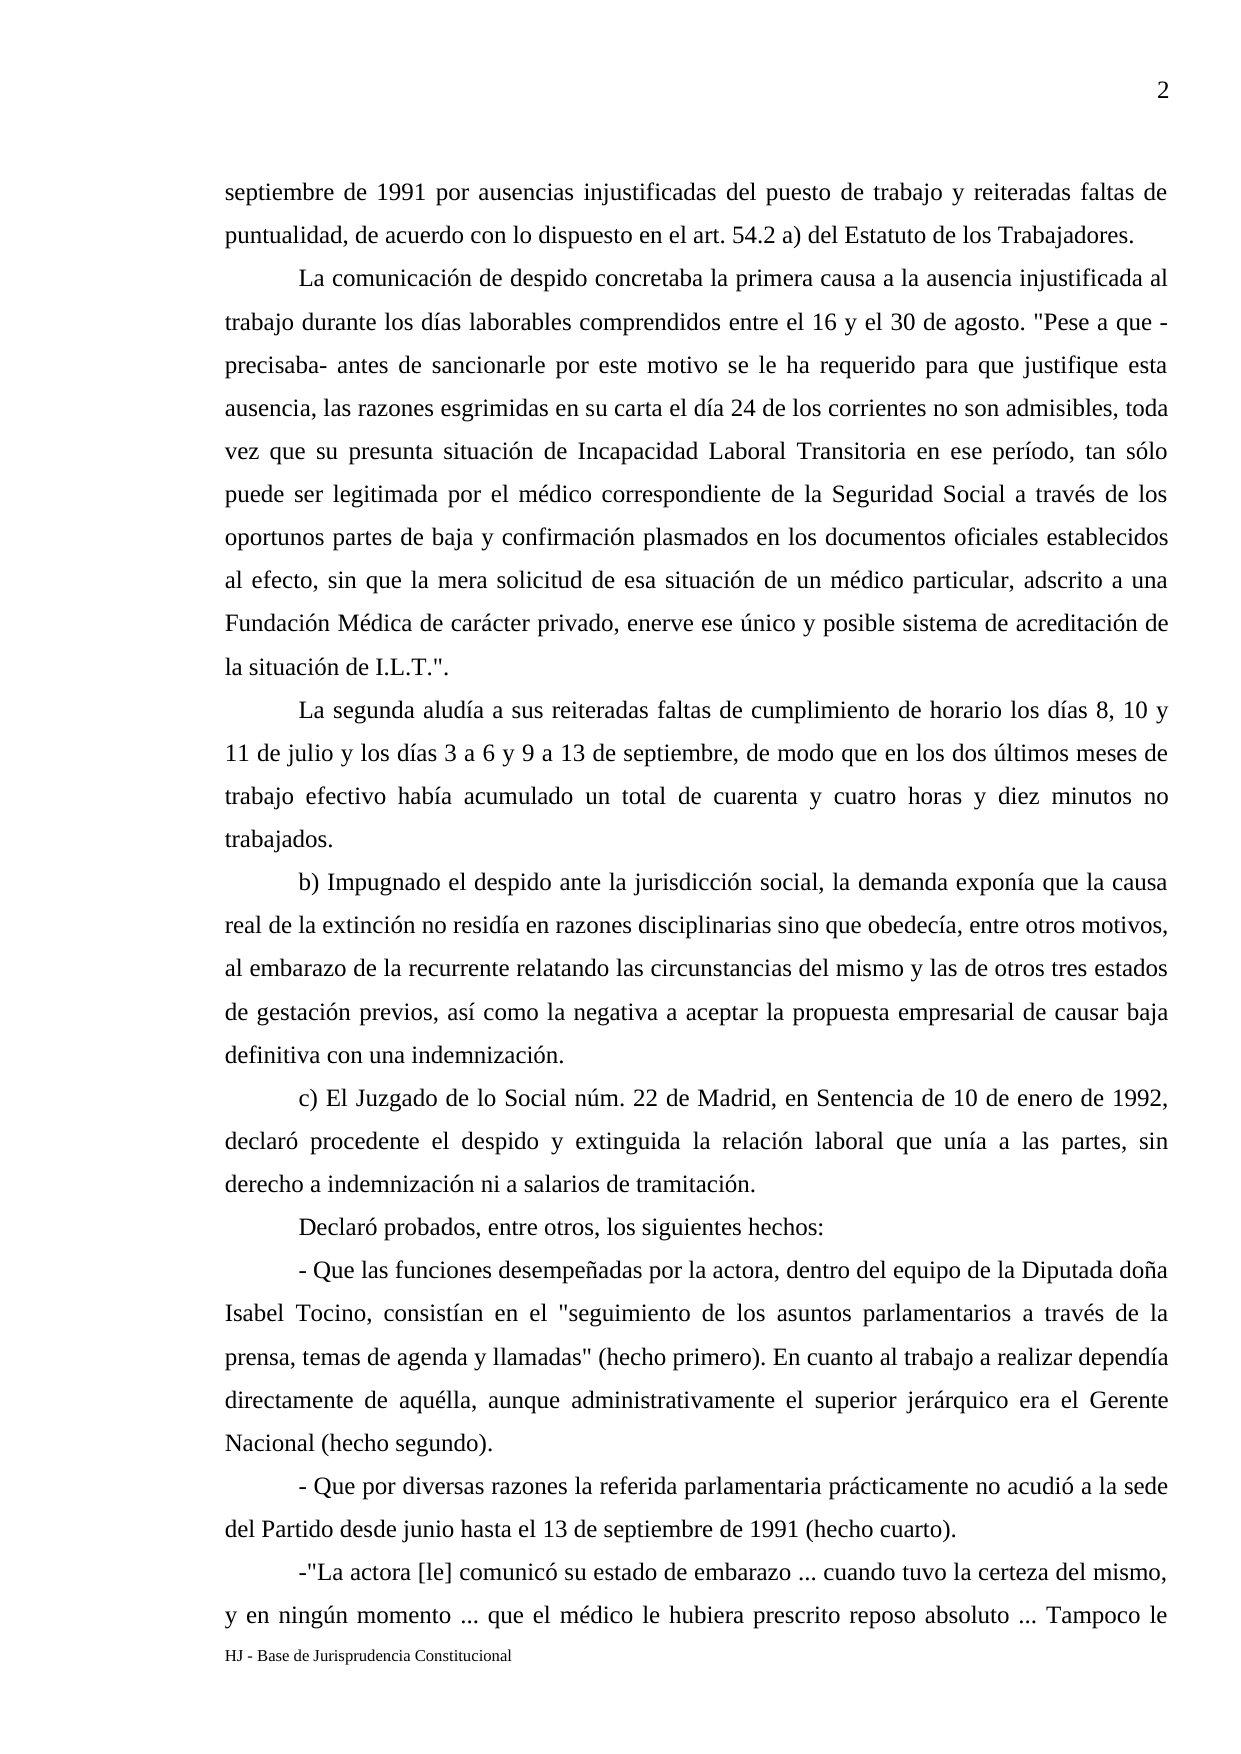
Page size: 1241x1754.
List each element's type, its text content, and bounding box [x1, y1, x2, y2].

text c) El Juzgado de lo Social núm. 22 de Madrid, en Sentencia de 10 de enero de 1992, declaró procedente el despido y extinguida la relación laboral que unía a las partes, sin derecho a indemnización ni a salarios de tramitación. [224, 1083, 1169, 1198]
text Declaró probados, entre otros, los siguientes hechos: [224, 1212, 1169, 1241]
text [224, 1557, 1169, 1629]
text b) Impugnado el despido ante la jurisdicción social, la demanda exponía que la causa real de la extinción no residía en razones disciplinarias sino que obedecía, entre otros motivos, al embarazo de la recurrente relatando las circunstancias del mismo y las de otros tres estados de gestación previos, así como la negativa a aceptar la propuesta empresarial de causar baja definitiva con una indemnización. [224, 867, 1169, 1068]
text - Que por diversas razones la referida parlamentaria prácticamente no acudió a la sede del Partido desde junio hasta el 13 de septiembre de 1991 (hecho cuarto). [224, 1471, 1169, 1543]
text La segunda aludía a sus reiteradas faltas de cumplimiento de horario los días 8, 10 y 11 de julio y los días 3 a 6 y 9 a 13 de septiembre, de modo que en los dos últimos meses de trabajo efectivo había acumulado un total de cuarenta y cuatro horas y diez minutos no trabajados. [224, 695, 1169, 853]
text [224, 177, 1169, 249]
text - Que las funciones desempeñadas por la actora, dentro del equipo de la Diputada doña Isabel Tocino, consistían en el "seguimiento de los asuntos parlamentarios a través de la prensa, temas de agenda y llamadas" (hecho primero). En cuanto al trabajo a realizar dependía directamente de aquélla, aunque administrativamente el superior jerárquico era el Gerente Nacional (hecho segundo). [224, 1255, 1169, 1457]
text La comunicación de despido concretaba la primera causa a la ausencia injustificada al trabajo durante los días laborables comprendidos entre el 16 y el 30 de agosto. "Pese a que -precisaba- antes de sancionarle por este motivo se le ha requerido para que justifique esta ausencia, las razones esgrimidas en su carta el día 24 de los corrientes no son admisibles, toda vez que su presunta situación de Incapacidad Laboral Transitoria en ese período, tan sólo puede ser legitimada por el médico correspondiente de la Seguridad Social a través de los oportunos partes de baja y confirmación plasmados en los documentos oficiales establecidos al efecto, sin que la mera solicitud de esa situación de un médico particular, adscrito a una Fundación Médica de carácter privado, enerve ese único y posible sistema de acreditación de la situación de I.L.T.". [224, 263, 1169, 680]
